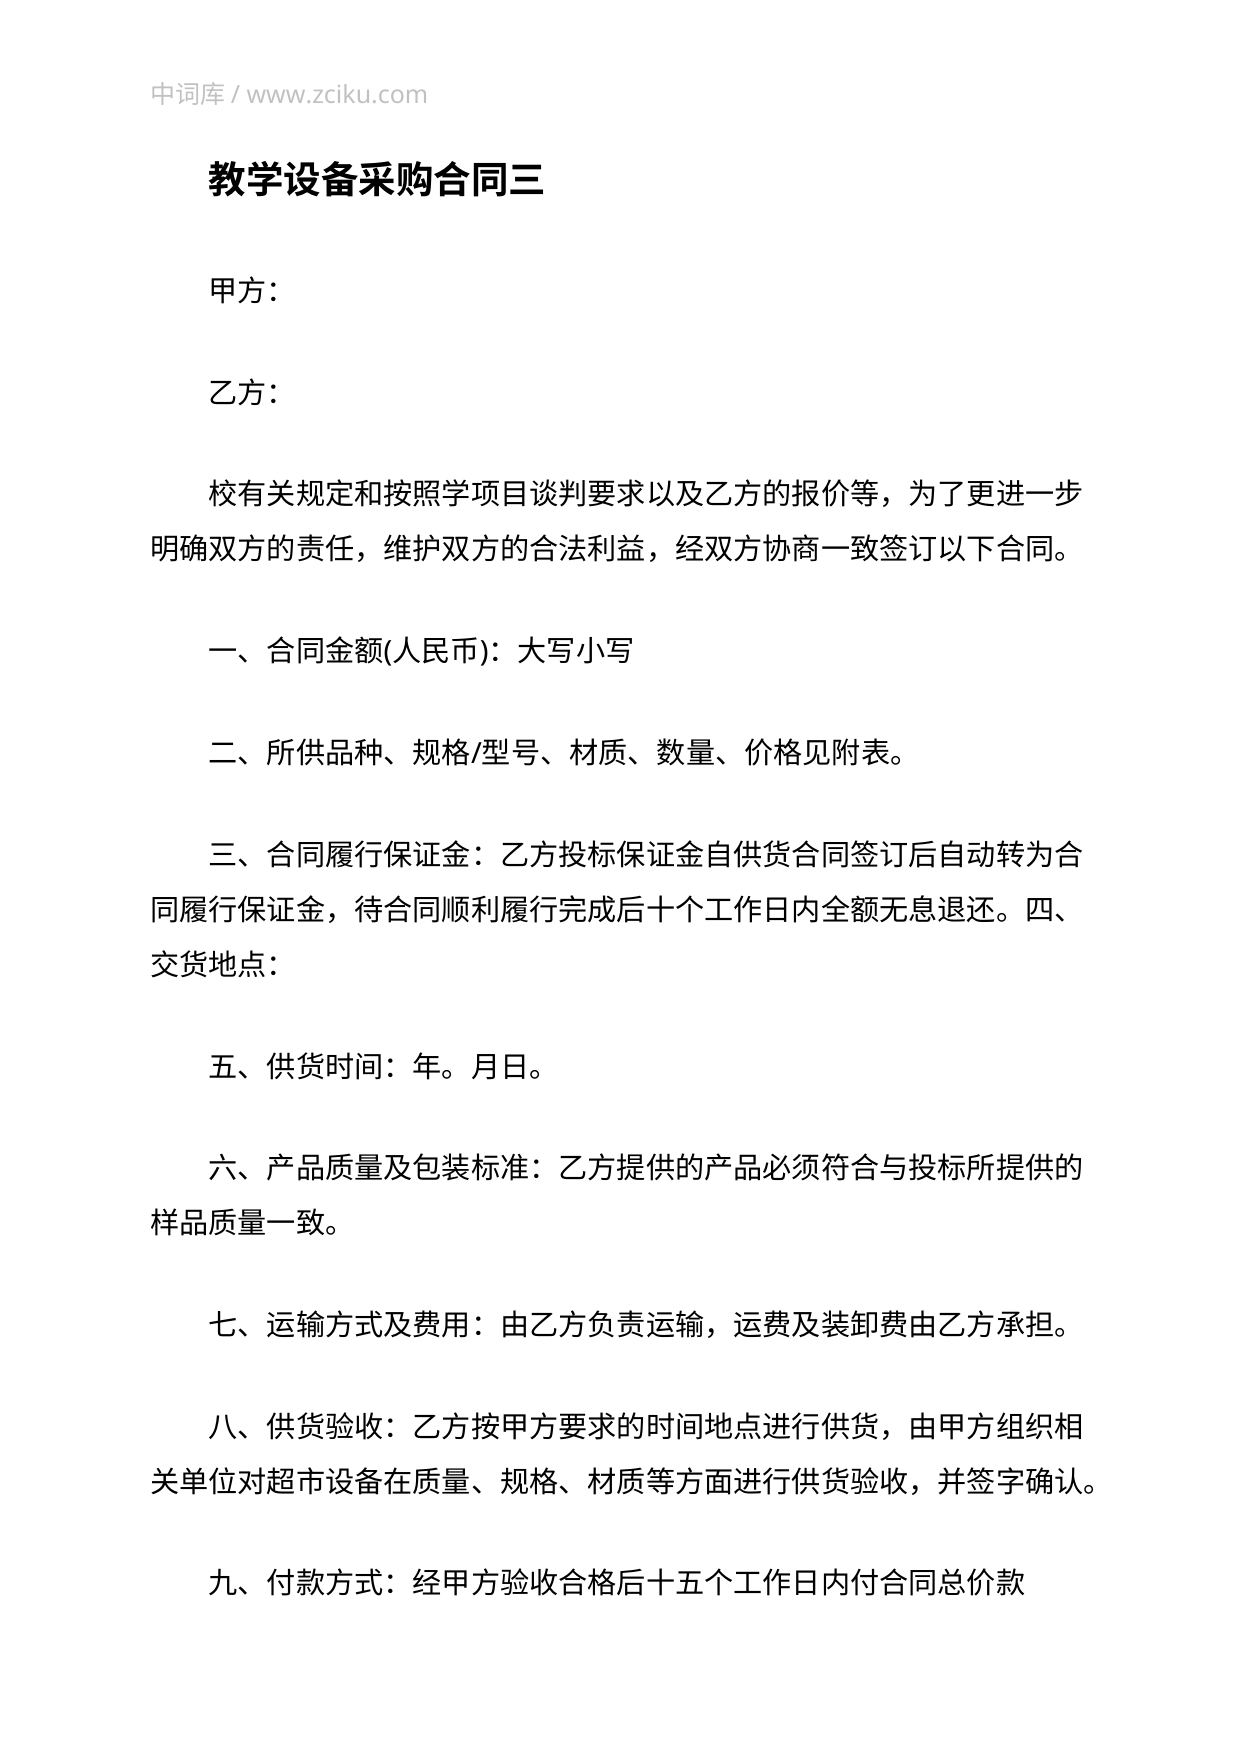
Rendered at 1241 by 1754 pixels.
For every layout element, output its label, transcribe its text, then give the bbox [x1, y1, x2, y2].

text 三、合同履行保证金：乙方投标保证金自供货合同签订后自动转为合同履行保证金，待合同顺利履行完成后十个工作日内全额无息退还。四、交货地点： [150, 832, 1090, 984]
text 校有关规定和按照学项目谈判要求以及乙方的报价等，为了更进一步明确双方的责任，维护双方的合法利益，经双方协商一致签订以下合同。 [150, 471, 1090, 568]
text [150, 1560, 1090, 1602]
text 教学设备采购合同三 [150, 150, 1090, 204]
text 一、合同金额(人民币)：大写小写 [150, 628, 1090, 670]
text 二、所供品种、规格/型号、材质、数量、价格见附表。 [150, 729, 1090, 772]
text 八、供货验收：乙方按甲方要求的时间地点进行供货，由甲方组织相关单位对超市设备在质量、规格、材质等方面进行供货验收，并签字确认。 [150, 1403, 1090, 1501]
text 六、产品质量及包装标准：乙方提供的产品必须符合与投标所提供的样品质量一致。 [150, 1145, 1090, 1242]
text 七、运输方式及费用：由乙方负责运输，运费及装卸费由乙方承担。 [150, 1302, 1090, 1344]
text 五、供货时间：年。月日。 [150, 1043, 1090, 1085]
text 乙方： [150, 369, 1090, 411]
text 甲方： [150, 267, 1090, 310]
